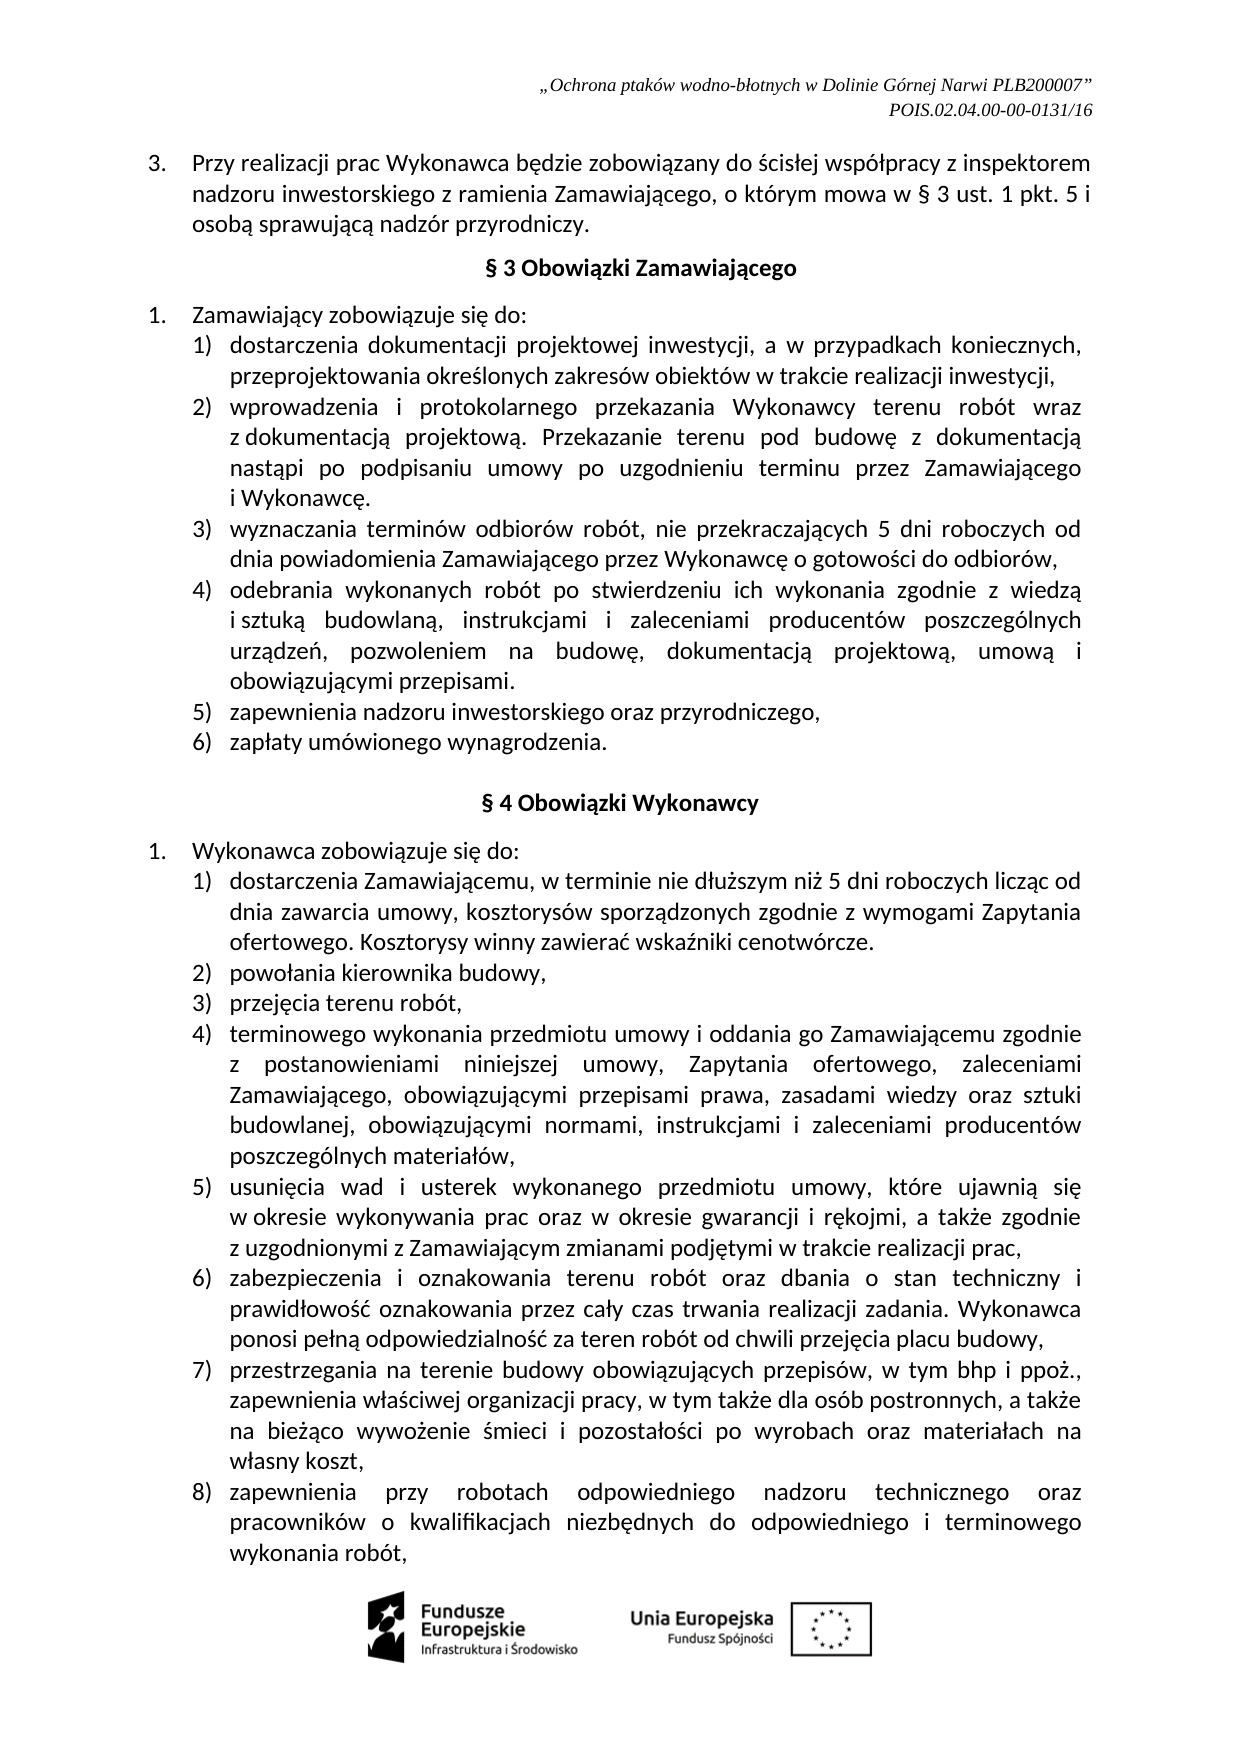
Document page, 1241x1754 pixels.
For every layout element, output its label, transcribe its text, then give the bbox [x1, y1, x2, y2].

list przestrzegania na terenie budowy obowiązujących przepisów, w tym bhp i ppoż., zapewnienia właściwej organizacji pracy, w tym także dla osób postronnych, a także na bieżąco wywożenie śmieci i pozostałości po wyrobach oraz materiałach na własny koszt, [192, 1354, 1083, 1476]
list Wykonawca zobowiązuje się do: [148, 835, 1083, 866]
list dostarczenia dokumentacji projektowej inwestycji, a w przypadkach koniecznych, przeprojektowania określonych zakresów obiektów w trakcie realizacji inwestycji, [192, 330, 1083, 391]
list dostarczenia Zamawiającemu, w terminie nie dłuższym niż 5 dni roboczych licząc od dnia zawarcia umowy, kosztorysów sporządzonych zgodnie z wymogami Zapytania ofertowego. Kosztorysy winny zawierać wskaźniki cenotwórcze. [192, 866, 1083, 957]
list powołania kierownika budowy, [192, 957, 1083, 988]
list terminowego wykonania przedmiotu umowy i oddania go Zamawiającemu zgodnie z postanowieniami niniejszej umowy, Zapytania ofertowego, zaleceniami Zamawiającego, obowiązującymi przepisami prawa, zasadami wiedzy oraz sztuki budowlanej, obowiązującymi normami, instrukcjami i zaleceniami producentów poszczególnych materiałów, [192, 1018, 1083, 1171]
picture [350, 1573, 890, 1681]
list odebrania wykonanych robót po stwierdzeniu ich wykonania zgodnie z wiedzą i sztuką budowlaną, instrukcjami i zaleceniami producentów poszczególnych urządzeń, pozwoleniem na budowę, dokumentacją projektową, umową i obowiązującymi przepisami. [192, 574, 1083, 696]
list wyznaczania terminów odbiorów robót, nie przekraczających 5 dni roboczych od dnia powiadomienia Zamawiającego przez Wykonawcę o gotowości do odbiorów, [192, 513, 1083, 574]
list zapewnienia przy robotach odpowiedniego nadzoru technicznego oraz pracowników o kwalifikacjach niezbędnych do odpowiedniego i terminowego wykonania robót, [192, 1476, 1083, 1567]
list zabezpieczenia i oznakowania terenu robót oraz dbania o stan techniczny i prawidłowość oznakowania przez cały czas trwania realizacji zadania. Wykonawca ponosi pełną odpowiedzialność za teren robót od chwili przejęcia placu budowy, [192, 1262, 1083, 1354]
list przejęcia terenu robót, [192, 988, 1083, 1018]
list wprowadzenia i protokolarnego przekazania Wykonawcy terenu robót wraz z dokumentacją projektową. Przekazanie terenu pod budowę z dokumentacją nastąpi po podpisaniu umowy po uzgodnieniu terminu przez Zamawiającego i Wykonawcę. [192, 391, 1083, 513]
text § 3 Obowiązki Zamawiającego [189, 252, 1093, 282]
list usunięcia wad i usterek wykonanego przedmiotu umowy, które ujawnią się w okresie wykonywania prac oraz w okresie gwarancji i rękojmi, a także zgodnie z uzgodnionymi z Zamawiającym zmianami podjętymi w trakcie realizacji prac, [192, 1171, 1083, 1262]
list Zamawiający zobowiązuje się do: [148, 299, 1083, 330]
subtitle § 4 Obowiązki Wykonawcy [148, 787, 1093, 818]
list zapewnienia nadzoru inwestorskiego oraz przyrodniczego, [192, 696, 1083, 726]
list Przy realizacji prac Wykonawca będzie zobowiązany do ścisłej współpracy z inspektorem nadzoru inwestorskiego z ramienia Zamawiającego, o którym mowa w § 3 ust. 1 pkt. 5 i osobą sprawującą nadzór przyrodniczy. [148, 148, 1093, 239]
list zapłaty umówionego wynagrodzenia. [192, 726, 1083, 757]
